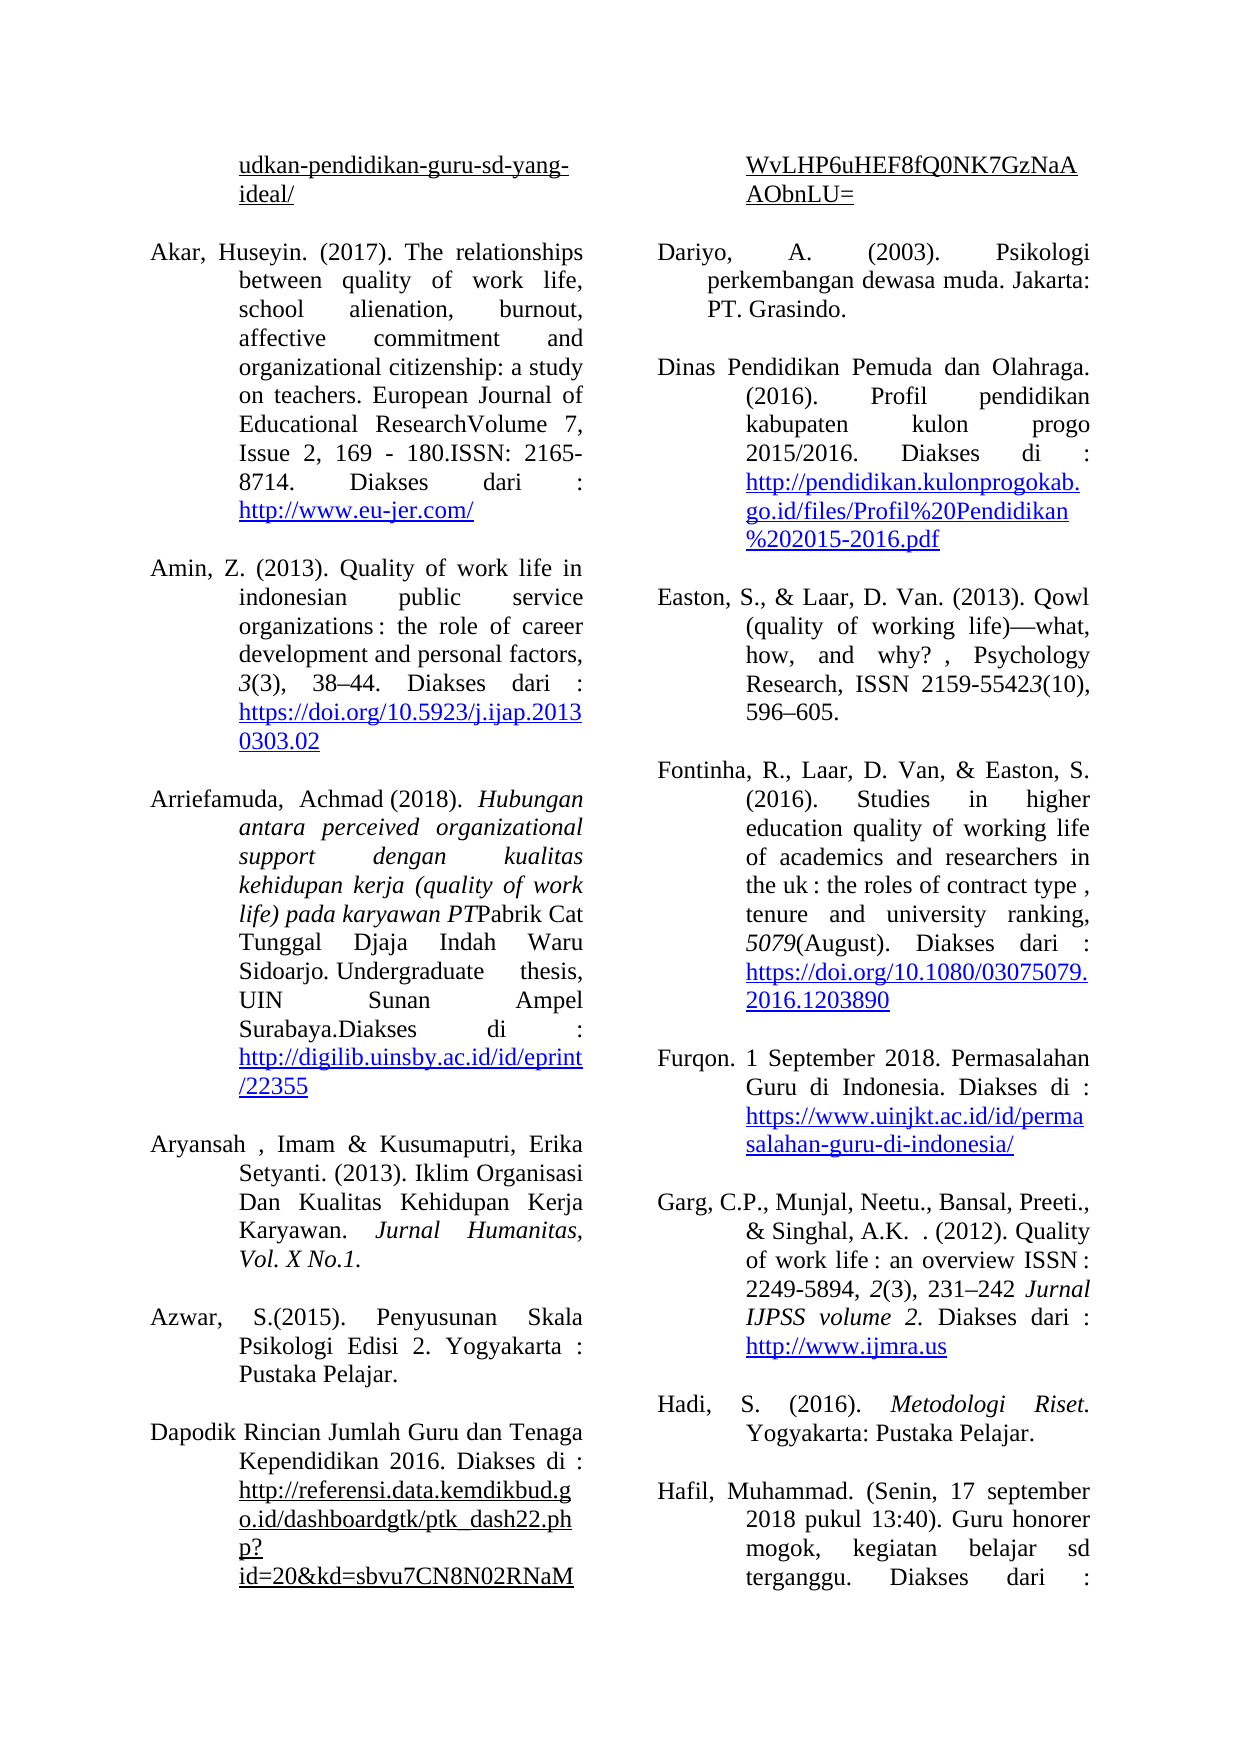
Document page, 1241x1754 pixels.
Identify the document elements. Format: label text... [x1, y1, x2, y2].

text Hadi, S. (2016). Metodologi Riset. Yogyakarta: Pustaka Pelajar. [657, 1389, 1090, 1447]
text Easton, S., & Laar, D. Van. (2013). Qowl (quality of working life)—what, how, and why?, Psychology Research, ISSN 2159-55423(10), 596–605. [657, 582, 1090, 726]
text Furqon. 1 September 2018. Permasalahan Guru di Indonesia. Diakses di : https://www.uinjkt.ac.id/id/permasalahan-guru-di-indonesia/ [657, 1043, 1090, 1158]
text Fontinha, R., Laar, D. Van, & Easton, S. (2016). Studies in higher education quality of working life of academics and researchers in the uk : the roles of contract type , tenure and university ranking, 5079(August). Diakses dari : https://doi.org/10.1080/03075079.2016.1203890 [657, 755, 1090, 1014]
text Akar, Huseyin. (2017). The relationships between quality of work life, school alienation, burnout, affective commitment and organizational citizenship: a study on teachers. European Journal of Educational ResearchVolume 7, Issue 2, 169 - 180.ISSN: 2165-8714. Diakses dari : http://www.eu-jer.com/ [150, 237, 583, 524]
text Arriefamuda, Achmad (2018). Hubungan antara perceived organizational support dengan kualitas kehidupan kerja (quality of work life) pada karyawan PTPabrik Cat Tunggal Djaja Indah Waru Sidoarjo. Undergraduate thesis, UIN Sunan Ampel Surabaya.Diakses di : http://digilib.uinsby.ac.id/id/eprint/22355 [150, 812, 583, 1100]
text Dapodik Rincian Jumlah Guru dan Tenaga Kependidikan 2016. Diakses di : http://referensi.data.kemdikbud.go.id/dashboardgtk/ptk_dash22.php?id=20&kd=sbvu7CN8N02RNaMWvLHP6uHEF8fQ0NK7GzNaAAObnLU= [657, 150, 1090, 207]
text Dapodik Rincian Jumlah Guru dan Tenaga Kependidikan 2016. Diakses di : http://referensi.data.kemdikbud.go.id/dashboardgtk/ptk_dash22.php?id=20&kd=sbvu7CN8N02RNaMWvLHP6uHEF8fQ0NK7GzNaAAObnLU= [150, 1417, 583, 1590]
text Garg, C.P., Munjal, Neetu., Bansal, Preeti., & Singhal, A.K. . (2012). Quality of work life : an overview ISSN : 2249-5894, 2(3), 231–242 Jurnal IJPSS volume 2. Diakses dari : http://www.ijmra.us [657, 1187, 1090, 1360]
text Aryansah , Imam & Kusumaputri, Erika Setyanti. (2013). Iklim Organisasi Dan Kualitas Kehidupan Kerja Karyawan. Jurnal Humanitas, Vol. X No.1. [150, 1129, 583, 1273]
text Azwar, S.(2015). Penyusunan Skala Psikologi Edisi 2. Yogyakarta : Pustaka Pelajar. [150, 1302, 583, 1388]
text Ahmadi, Farid. 2017. Mewujudkan Pendidikan Guru SD yang Ideal. Diakses di : https://unnes.ac.id/gagasan/mewujudkan-pendidikan-guru-sd-yang-ideal/ [150, 150, 583, 207]
text Amin, Z. (2013). Quality of work life in indonesian public service organizations : the role of career development and personal factors, 3(3), 38–44. Diakses dari : https://doi.org/10.5923/j.ijap.20130303.02 [150, 553, 583, 754]
text Dinas Pendidikan Pemuda dan Olahraga. (2016). Profil pendidikan kabupaten kulon progo 2015/2016. Diakses di : http://pendidikan.kulonprogokab.go.id/files/Profil%20Pendidikan%202015-2016.pdf [657, 352, 1090, 553]
text Dariyo, A. (2003). Psikologi perkembangan dewasa muda. Jakarta: PT. Grasindo. [657, 237, 1090, 323]
